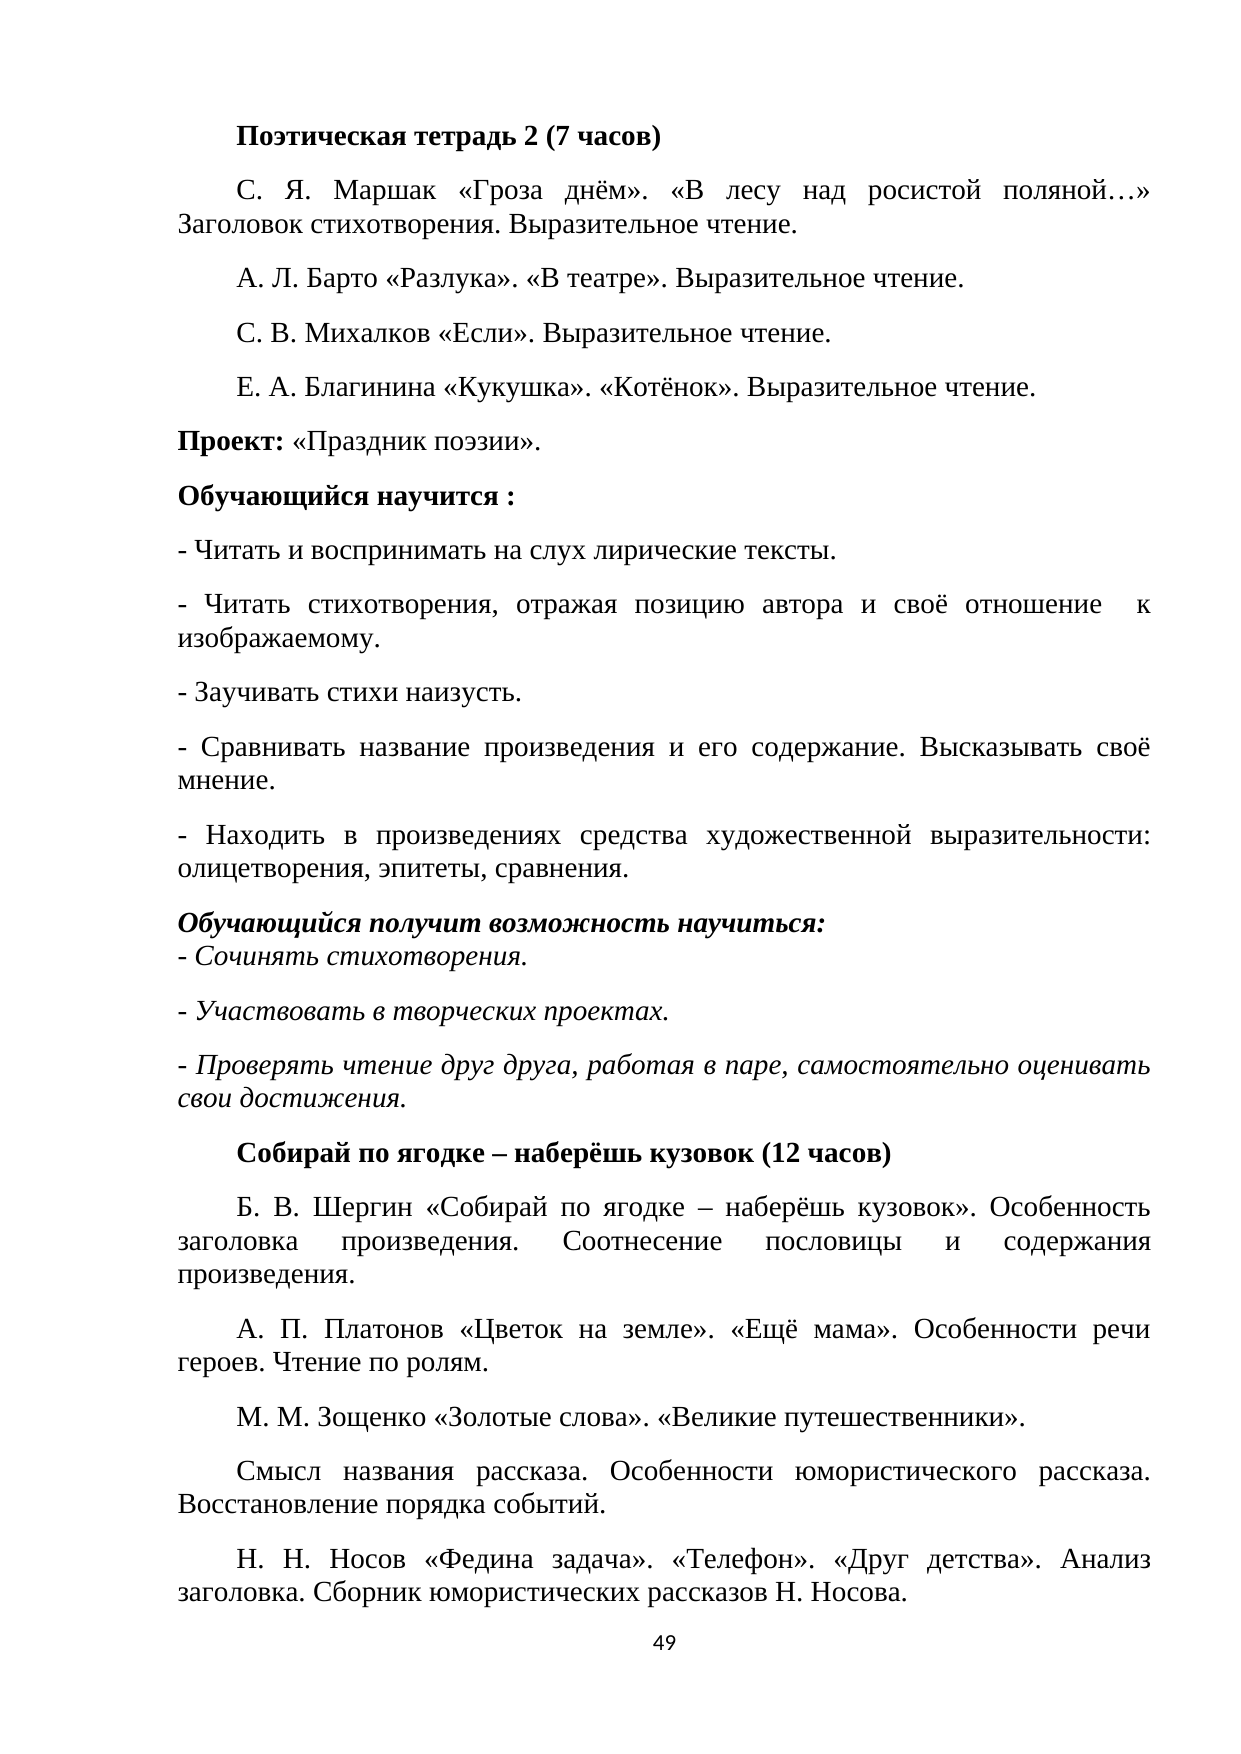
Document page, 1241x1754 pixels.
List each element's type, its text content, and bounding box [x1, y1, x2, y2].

text Смысл названия рассказа. Особенности юмористического рассказа. Восстановление порядка событий. [177, 1453, 1152, 1520]
text А. П. Платонов «Цветок на земле». «Ещё мама». Особенности речи героев. Чтение по ролям. [177, 1311, 1152, 1378]
list Обучающийся получит возможность научиться: [177, 905, 1152, 938]
text С. Я. Маршак «Гроза днём». «В лесу над росистой поляной…» Заголовок стихотворения. Выразительное чтение. [177, 172, 1152, 239]
text - Сравнивать название произведения и его содержание. Высказывать своё мнение. [177, 729, 1152, 796]
text - Читать стихотворения, отражая позицию автора и своё отношение к изображаемому. [177, 587, 1152, 654]
text - Находить в произведениях средства художественной выразительности: олицетворения, эпитеты, сравнения. [177, 817, 1152, 884]
text Собирай по ягодке – наберёшь кузовок (12 часов) [177, 1135, 1152, 1168]
text М. М. Зощенко «Золотые слова». «Великие путешественники». [177, 1399, 1152, 1432]
text С. В. Михалков «Если». Выразительное чтение. [177, 315, 1152, 348]
text - Читать и воспринимать на слух лирические тексты. [177, 532, 1152, 566]
text - Заучивать стихи наизусть. [177, 674, 1152, 708]
text Б. В. Шергин «Собирай по ягодке – наберёшь кузовок». Особенность заголовка произведения. Соотнесение пословицы и содержания произведения. [177, 1189, 1152, 1290]
text Е. А. Благинина «Кукушка». «Котёнок». Выразительное чтение. [177, 369, 1152, 403]
text - Сочинять стихотворения. [177, 938, 1152, 972]
text - Проверять чтение друг друга, работая в паре, самостоятельно оценивать свои достижения. [177, 1047, 1152, 1114]
text Н. Н. Носов «Федина задача». «Телефон». «Друг детства». Анализ заголовка. Сборник юмористических рассказов Н. Носова. [177, 1541, 1152, 1608]
text Поэтическая тетрадь 2 (7 часов) [177, 118, 1152, 152]
text Обучающийся научится : [177, 478, 1152, 511]
text А. Л. Барто «Разлука». «В театре». Выразительное чтение. [177, 260, 1152, 294]
text Проект: «Праздник поэзии». [177, 423, 1152, 457]
text - Участвовать в творческих проектах. [177, 993, 1152, 1026]
